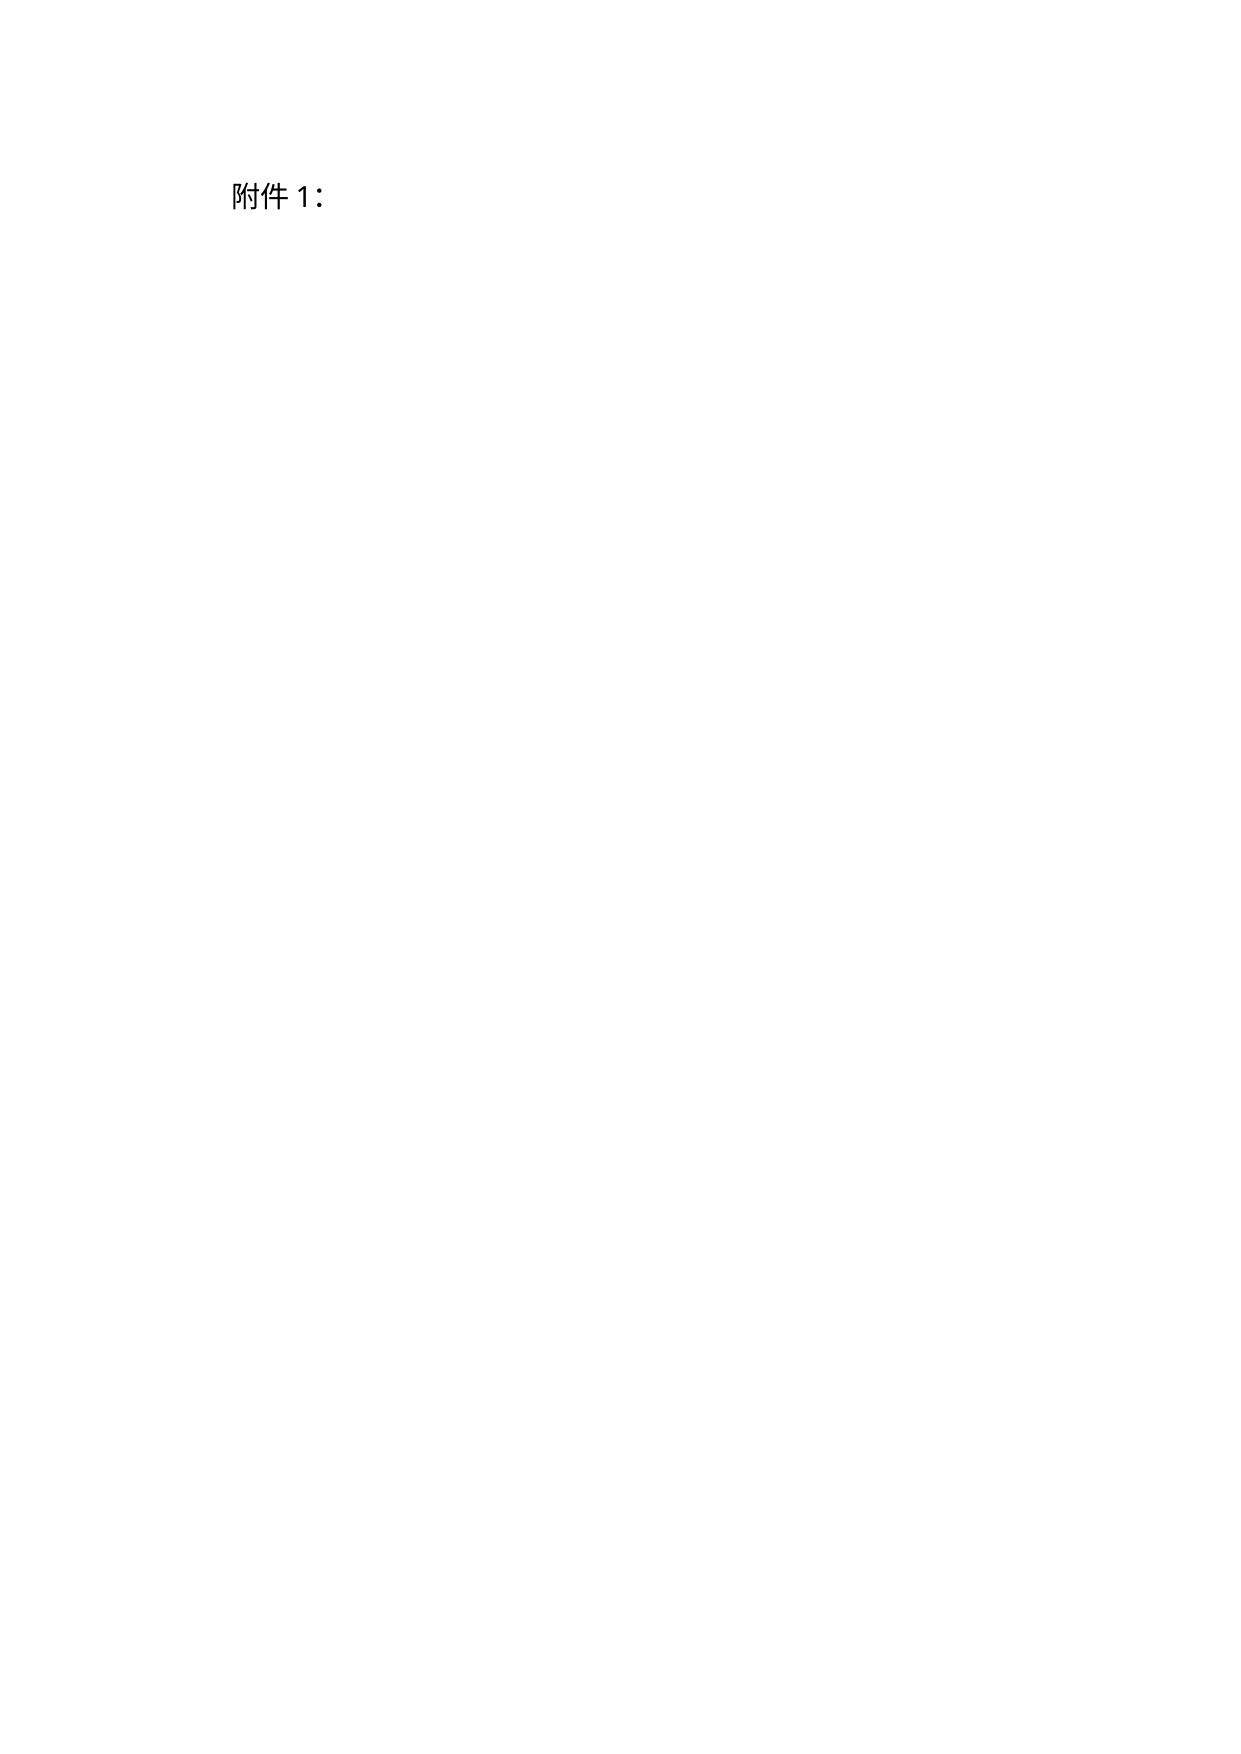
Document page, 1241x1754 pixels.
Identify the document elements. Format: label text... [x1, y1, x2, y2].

text 附件1： [187, 162, 1053, 227]
